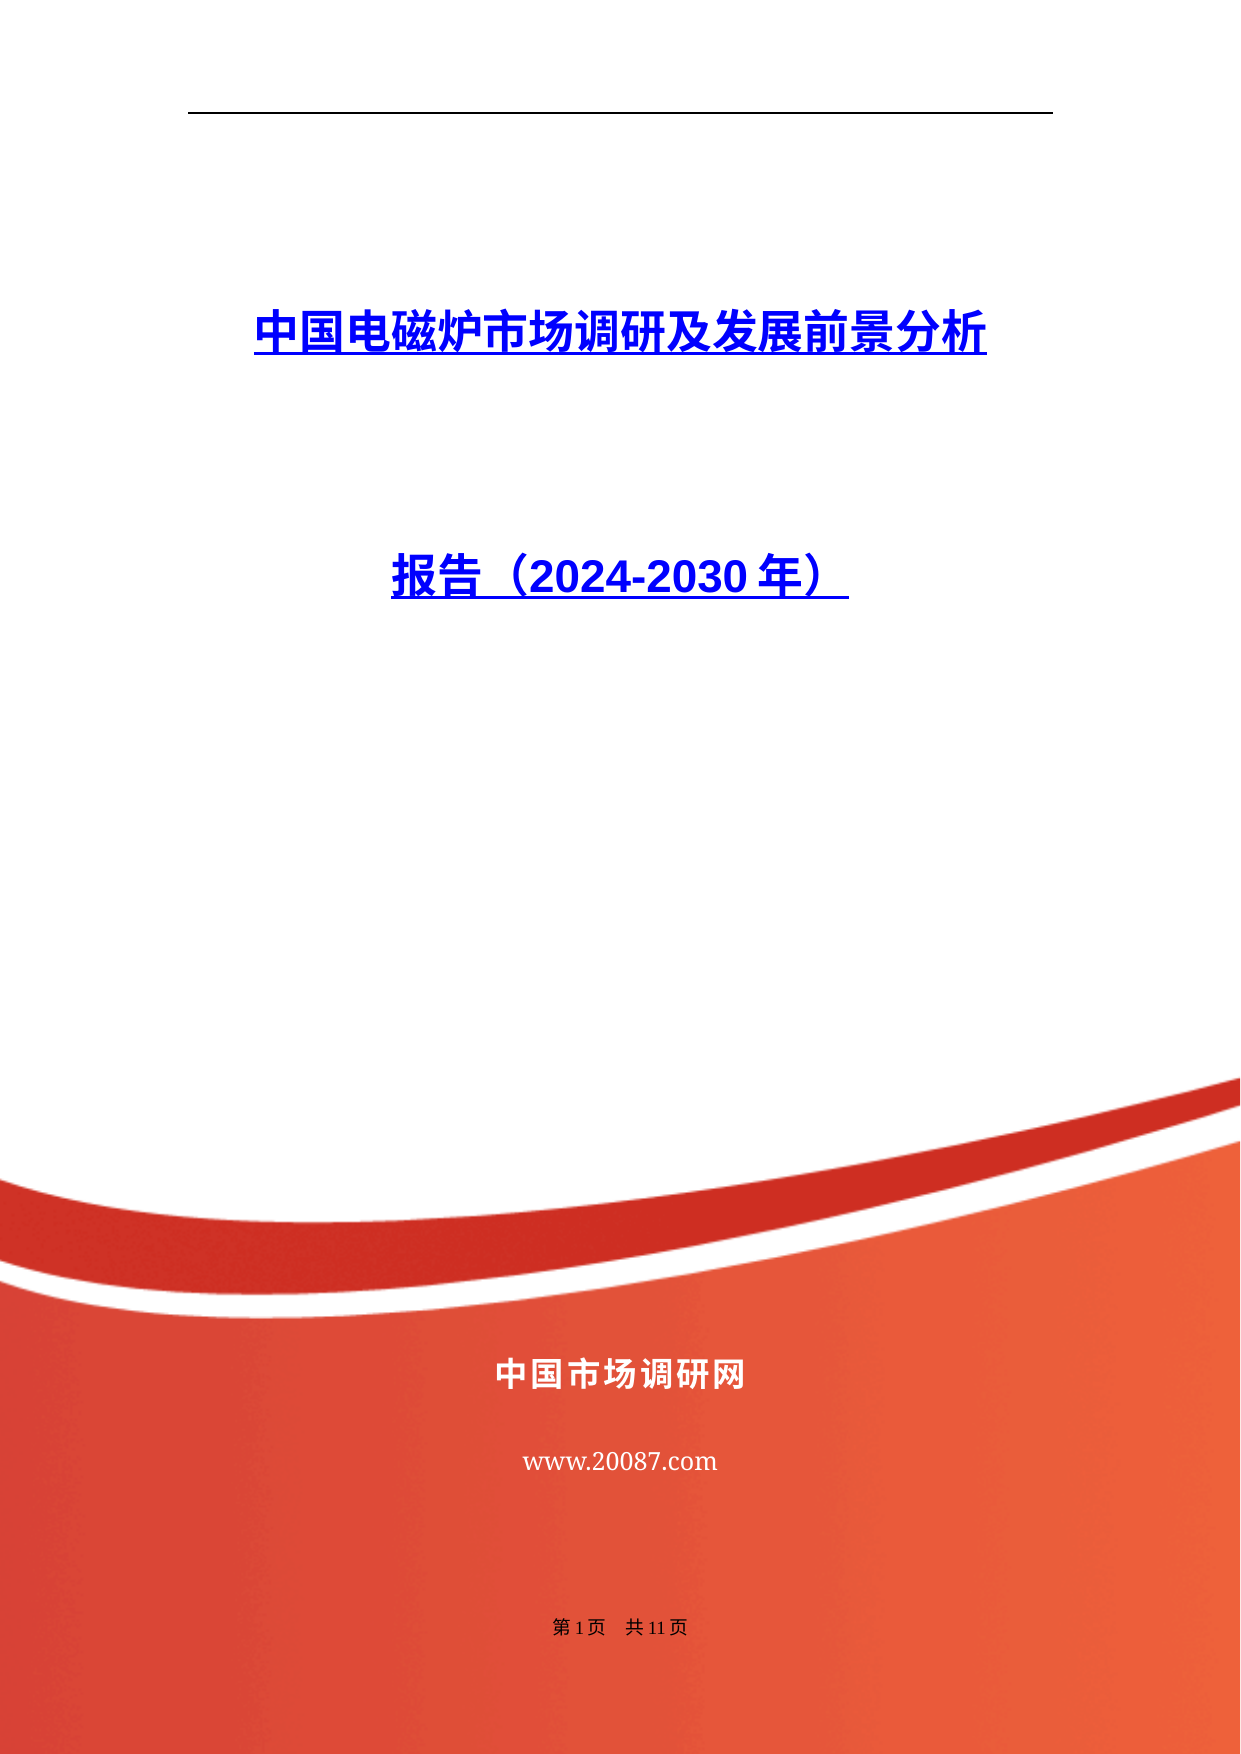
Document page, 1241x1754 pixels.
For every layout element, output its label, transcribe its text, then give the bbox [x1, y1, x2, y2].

picture [0, 1006, 1241, 1754]
table_header 中国电磁炉市场调研及发展前景分析报告（2024-2030年） [188, 207, 1053, 773]
subtitle 中国市场调研网 [187, 1339, 1053, 1404]
text www.20087.com [187, 1428, 1053, 1493]
